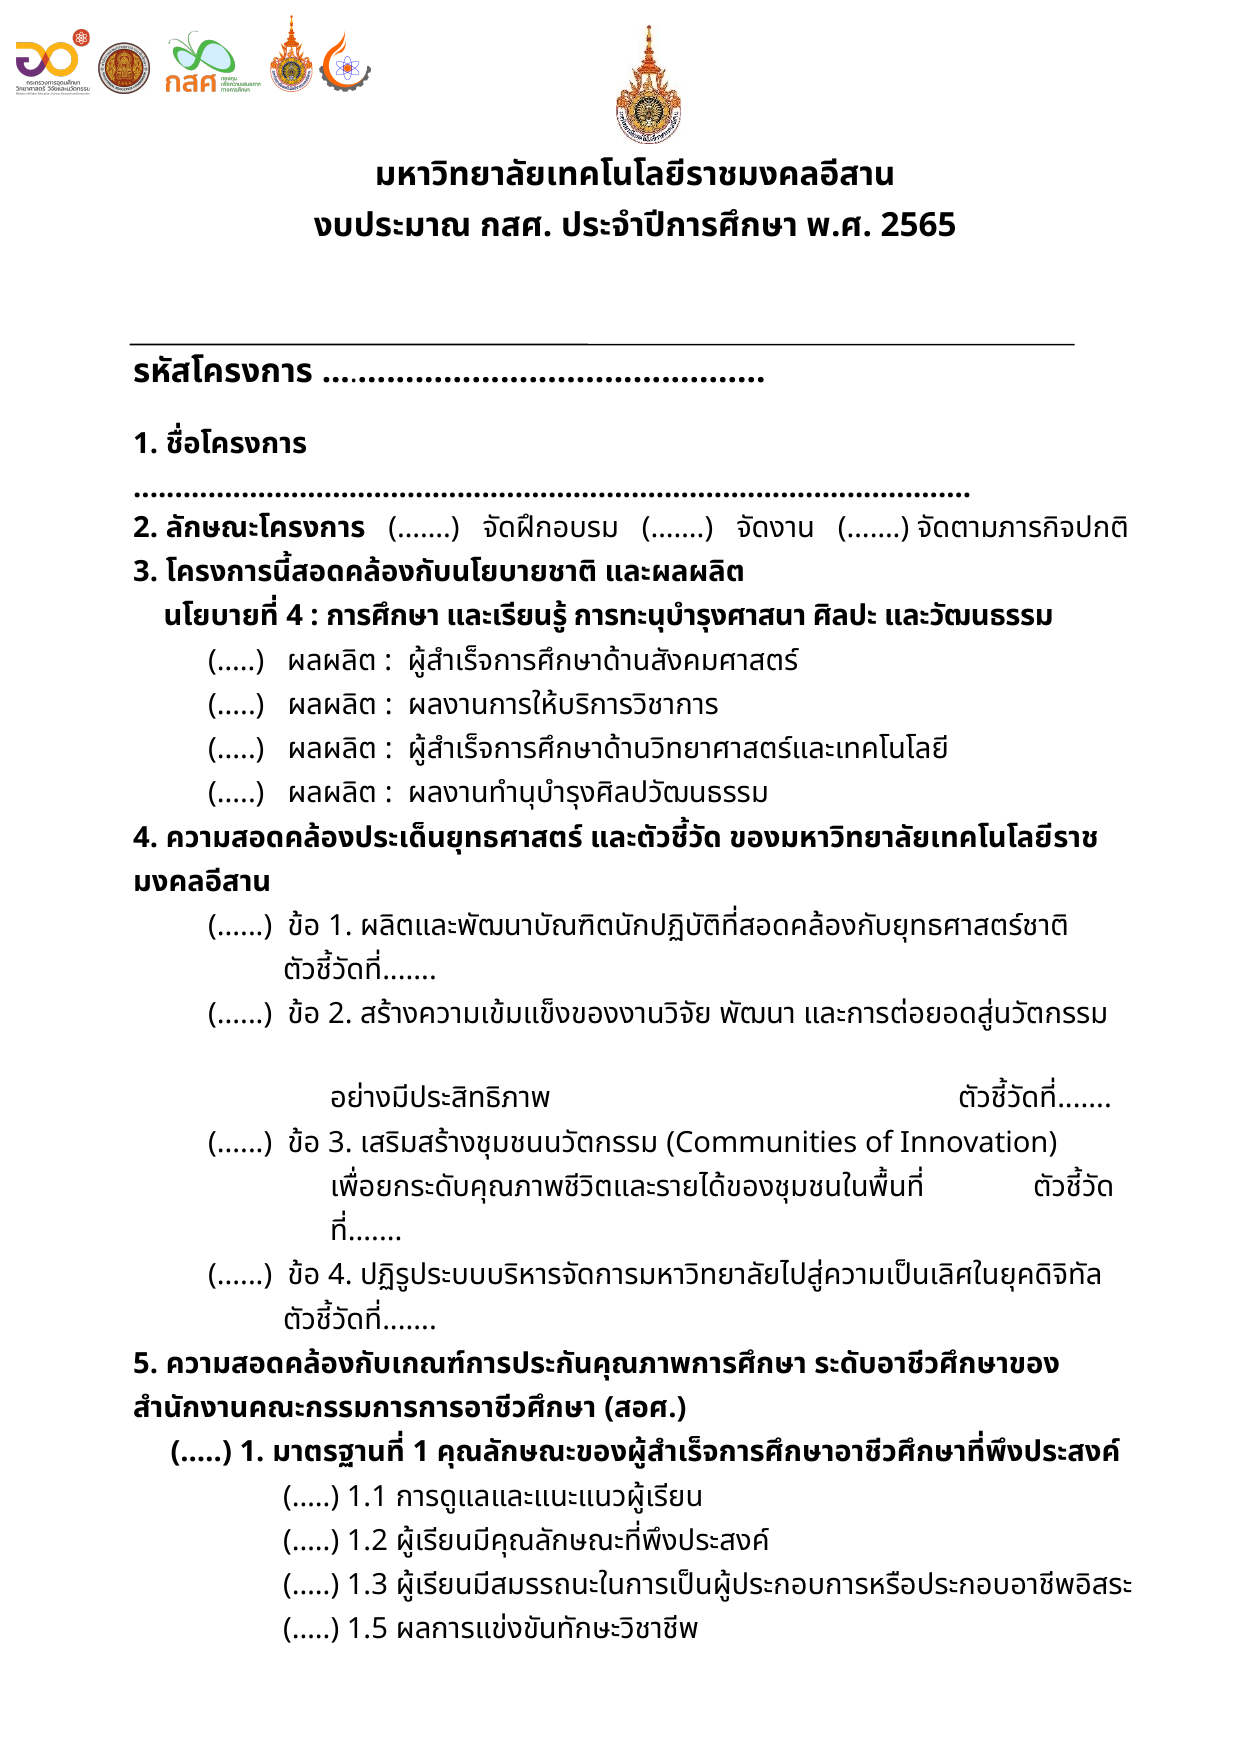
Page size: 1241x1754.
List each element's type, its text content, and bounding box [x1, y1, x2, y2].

text 1. ชื่อโครงการ ..................................................................................................... [133, 422, 1137, 506]
text 5. ความสอดคล้องกับเกณฑ์การประกันคุณภาพการศึกษา ระดับอาชีวศึกษาของสำนักงานคณะกรรมการการอาชีวศึกษา (สอศ.) [133, 1342, 1137, 1431]
text (......) ข้อ 2. สร้างความเข้มแข็งของงานวิจัย พัฒนา และการต่อยอดสู่นวัตกรรม [208, 993, 1137, 1077]
picture [268, 11, 376, 96]
text งบประมาณ กสศ. ประจำปีการศึกษา พ.ศ. 2565 [133, 200, 1137, 251]
text 4. ความสอดคล้องประเด็นยุทธศาสตร์ และตัวชี้วัด ของมหาวิทยาลัยเทคโนโลยีราชมงคลอีสาน [133, 816, 1137, 904]
text (......) ข้อ 3. เสริมสร้างชุมชนนวัตกรรม (Communities of Innovation) [208, 1121, 1137, 1165]
text 3. โครงการนี้สอดคล้องกับนโยบายชาติ และผลผลิต [133, 550, 1137, 594]
text อย่างมีประสิทธิภาพ ตัวชี้วัดที่....... [281, 1077, 1137, 1121]
list (.....) ผลผลิต : ผลงานการให้บริการวิชาการ [170, 683, 1137, 727]
text รหัสโครงการ ……........................................ [133, 296, 1137, 397]
text 2. ลักษณะโครงการ (…….) จัดฝึกอบรม (…….) จัดงาน (…….) จัดตามภารกิจปกติ [133, 506, 1137, 550]
picture [616, 25, 681, 144]
picture [165, 28, 261, 96]
list (.....) ผลผลิต : ผู้สำเร็จการศึกษาด้านวิทยาศาสตร์และเทคโนโลยี [170, 727, 1137, 772]
text นโยบายที่ 4 : การศึกษา และเรียนรู้ การทะนุบำรุงศาสนา ศิลปะ และวัฒนธรรม [133, 594, 1137, 639]
text มหาวิทยาลัยเทคโนโลยีราชมงคลอีสาน [133, 150, 1137, 200]
picture [16, 29, 90, 95]
text (......) ข้อ 1. ผลิตและพัฒนาบัณฑิตนักปฏิบัติที่สอดคล้องกับยุทธศาสตร์ชาติ ตัวชี้วัดที่....... [208, 904, 1137, 993]
text (......) ข้อ 4. ปฏิรูประบบบริหารจัดการมหาวิทยาลัยไปสู่ความเป็นเลิศในยุคดิจิทัล ตัวชี้วัดที่....... [208, 1254, 1137, 1342]
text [170, 1431, 1137, 1652]
list (…..) ผลผลิต : ผู้สำเร็จการศึกษาด้านสังคมศาสตร์ [170, 639, 1137, 683]
text (.....) ผลผลิต : ผลงานทำนุบำรุงศิลปวัฒนธรรม [133, 772, 1137, 816]
text เพื่อยกระดับคุณภาพชีวิตและรายได้ของชุมชนในพื้นที่ ตัวชี้วัดที่....... [330, 1165, 1137, 1254]
picture [97, 42, 151, 95]
